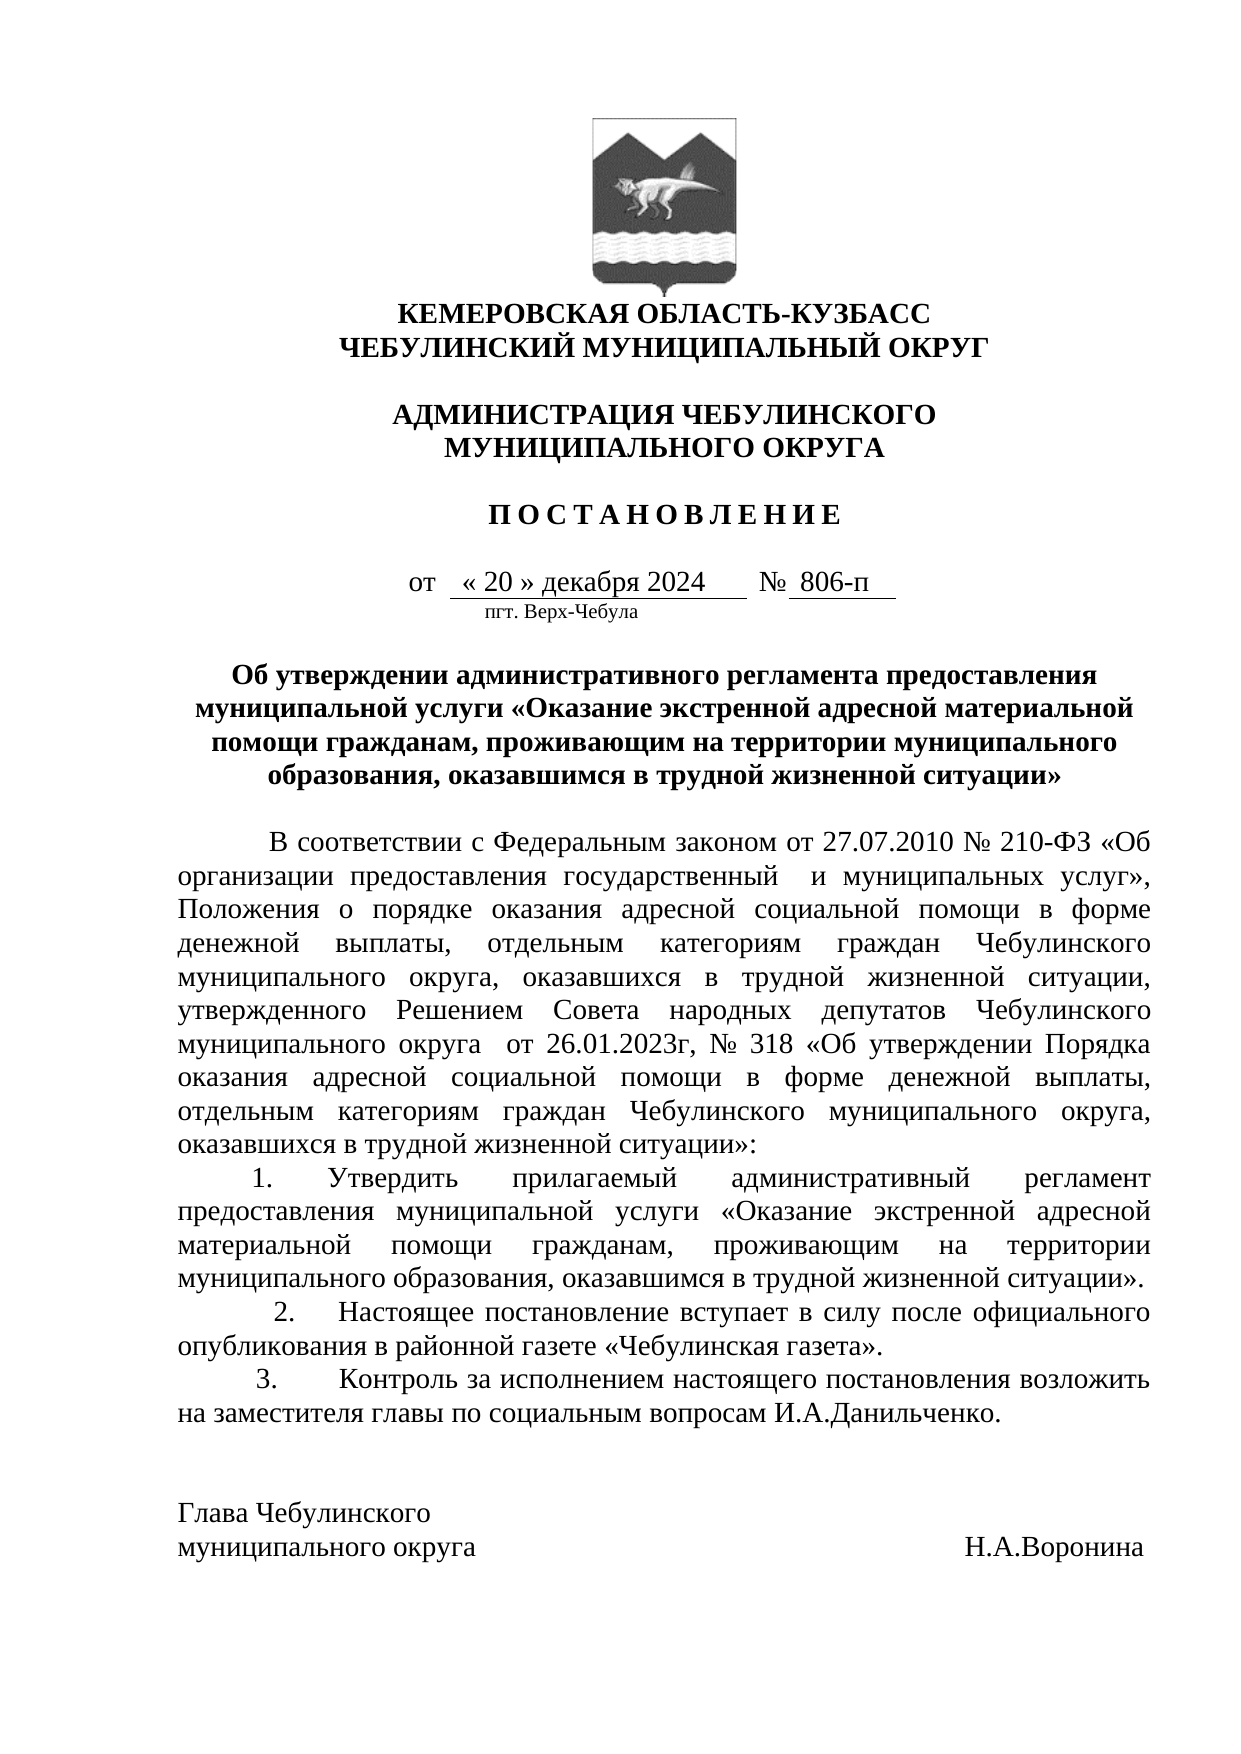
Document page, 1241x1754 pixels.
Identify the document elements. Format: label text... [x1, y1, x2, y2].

text Глава Чебулинского [177, 1495, 1152, 1529]
table_header № [747, 531, 789, 598]
subtitle ЧЕБУЛИНСКИЙ МУНИЦИПАЛЬНЫЙ ОКРУГ [177, 330, 1152, 363]
text Об утверждении административного регламента предоставления муниципальной услуги «Оказание экстренной адресной материальной помощи гражданам, проживающим на территории муниципального образования, оказавшимся в трудной жизненной ситуации» [177, 657, 1152, 791]
text В соответствии с Федеральным законом от 27.07.2010 № 210-ФЗ «Об организации предоставления государственный и муниципальных услуг», Положения о порядке оказания адресной социальной помощи в форме денежной выплаты, отдельным категориям граждан Чебулинского муниципального округа, оказавшихся в трудной жизненной ситуации, утвержденного Решением Совета народных депутатов Чебулинского муниципального округа от 26.01.2023г, № 318 «Об утверждении Порядка оказания адресной социальной помощи в форме денежной выплаты, отдельным категориям граждан Чебулинского муниципального округа, оказавшихся в трудной жизненной ситуации»: [177, 824, 1152, 1160]
text муниципального округа Н.А.Воронина [177, 1529, 1152, 1562]
table_header от [397, 531, 450, 598]
list 3. Контроль за исполнением настоящего постановления возложить на заместителя главы по социальным вопросам И.А.Данильченко. [177, 1361, 1152, 1428]
table_header 806-п [789, 531, 896, 598]
text ПОСТАНОВЛЕНИЕ [177, 497, 1152, 531]
subtitle МУНИЦИПАЛЬНОГО ОКРУГА [177, 430, 1152, 464]
text 1. Утвердить прилагаемый административный регламент предоставления муниципальной услуги «Оказание экстренной адресной материальной помощи гражданам, проживающим на территории муниципального образования, оказавшимся в трудной жизненной ситуации». [177, 1160, 1152, 1294]
text 2. Настоящее постановление вступает в силу после официального опубликования в районной газете «Чебулинская газета». [177, 1294, 1152, 1361]
subtitle АДМИНИСТРАЦИЯ ЧЕБУЛИНСКОГО [177, 397, 1152, 430]
table_header « 20 » декабря 2024 [450, 531, 747, 598]
text пгт. Верх-Чебула [177, 599, 1152, 623]
text КЕМЕРОВСКАЯ ОБЛАСТЬ-КУЗБАСС [177, 296, 1152, 330]
picture [592, 118, 737, 297]
